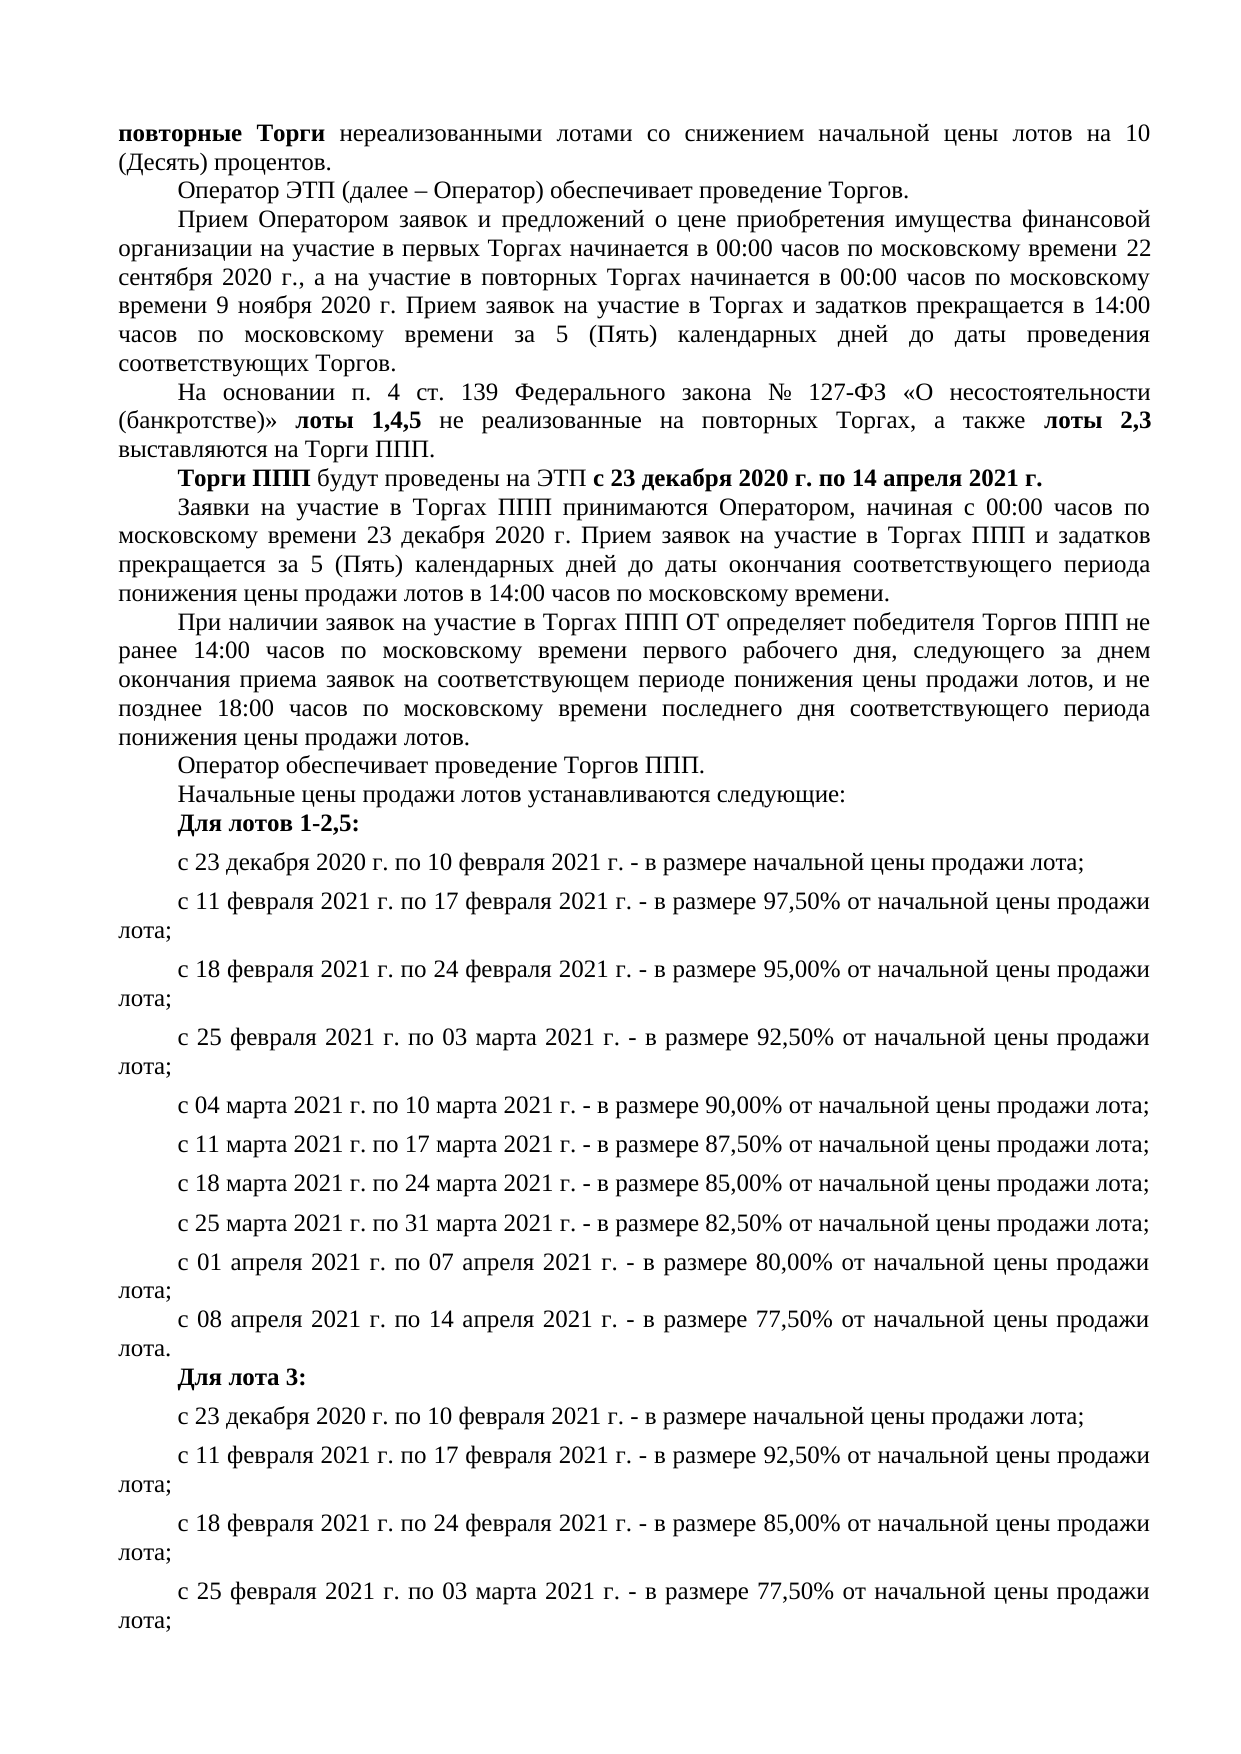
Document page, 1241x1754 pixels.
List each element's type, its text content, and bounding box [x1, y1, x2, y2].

text с 11 февраля 2021 г. по 17 февраля 2021 г. - в размере 92,50% от начальной цены продажи лота; [118, 1440, 1151, 1498]
text с 08 апреля 2021 г. по 14 апреля 2021 г. - в размере 77,50% от начальной цены продажи лота. [118, 1304, 1151, 1362]
text Оператор обеспечивает проведение Торгов ППП. [118, 751, 1151, 779]
text На основании п. 4 ст. 139 Федерального закона № 127-ФЗ «О несостоятельности (банкротстве)» лоты 1,4,5 не реализованные на повторных Торгах, а также лоты 2,3 выставляются на Торги ППП. [118, 377, 1151, 463]
text с 23 декабря 2020 г. по 10 февраля 2021 г. - в размере начальной цены продажи лота; [118, 1401, 1151, 1430]
text с 11 марта 2021 г. по 17 марта 2021 г. - в размере 87,50% от начальной цены продажи лота; [118, 1129, 1151, 1158]
text с 18 февраля 2021 г. по 24 февраля 2021 г. - в размере 85,00% от начальной цены продажи лота; [118, 1508, 1151, 1566]
text Для лота 3: [118, 1362, 1151, 1391]
text с 04 марта 2021 г. по 10 марта 2021 г. - в размере 90,00% от начальной цены продажи лота; [118, 1090, 1151, 1119]
text с 11 февраля 2021 г. по 17 февраля 2021 г. - в размере 97,50% от начальной цены продажи лота; [118, 886, 1151, 944]
text с 18 марта 2021 г. по 24 марта 2021 г. - в размере 85,00% от начальной цены продажи лота; [118, 1168, 1151, 1197]
text с 25 февраля 2021 г. по 03 марта 2021 г. - в размере 92,50% от начальной цены продажи лота; [118, 1022, 1151, 1080]
text с 25 февраля 2021 г. по 03 марта 2021 г. - в размере 77,50% от начальной цены продажи лота; [118, 1576, 1151, 1633]
text Для лотов 1-2,5: [118, 808, 1151, 837]
text При наличии заявок на участие в Торгах ППП ОТ определяет победителя Торгов ППП не ранее 14:00 часов по московскому времени первого рабочего дня, следующего за днем окончания приема заявок на соответствующем периоде понижения цены продажи лотов, и не позднее 18:00 часов по московскому времени последнего дня соответствующего периода понижения цены продажи лотов. [118, 607, 1151, 751]
text Прием Оператором заявок и предложений о цене приобретения имущества финансовой организации на участие в первых Торгах начинается в 00:00 часов по московскому времени 22 сентября 2020 г., а на участие в повторных Торгах начинается в 00:00 часов по московскому времени 9 ноября 2020 г. Прием заявок на участие в Торгах и задатков прекращается в 14:00 часов по московскому времени за 5 (Пять) календарных дней до даты проведения соответствующих Торгов. [118, 204, 1151, 377]
text Начальные цены продажи лотов устанавливаются следующие: [118, 779, 1151, 808]
text с 18 февраля 2021 г. по 24 февраля 2021 г. - в размере 95,00% от начальной цены продажи лота; [118, 954, 1151, 1012]
text с 23 декабря 2020 г. по 10 февраля 2021 г. - в размере начальной цены продажи лота; [118, 847, 1151, 876]
text с 25 марта 2021 г. по 31 марта 2021 г. - в размере 82,50% от начальной цены продажи лота; [118, 1208, 1151, 1236]
text Торги ППП будут проведены на ЭТП с 23 декабря 2020 г. по 14 апреля 2021 г. [118, 463, 311, 492]
text Заявки на участие в Торгах ППП принимаются Оператором, начиная с 00:00 часов по московскому времени 23 декабря 2020 г. Прием заявок на участие в Торгах ППП и задатков прекращается за 5 (Пять) календарных дней до даты окончания соответствующего периода понижения цены продажи лотов в 14:00 часов по московскому времени. [118, 492, 1151, 607]
text с 01 апреля 2021 г. по 07 апреля 2021 г. - в размере 80,00% от начальной цены продажи лота; [118, 1247, 1151, 1304]
text Оператор ЭТП (далее – Оператор) обеспечивает проведение Торгов. [118, 176, 1151, 204]
text Торги ППП будут проведены на ЭТП с 23 декабря 2020 г. по 14 апреля 2021 г. [593, 463, 1151, 492]
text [118, 118, 1151, 176]
